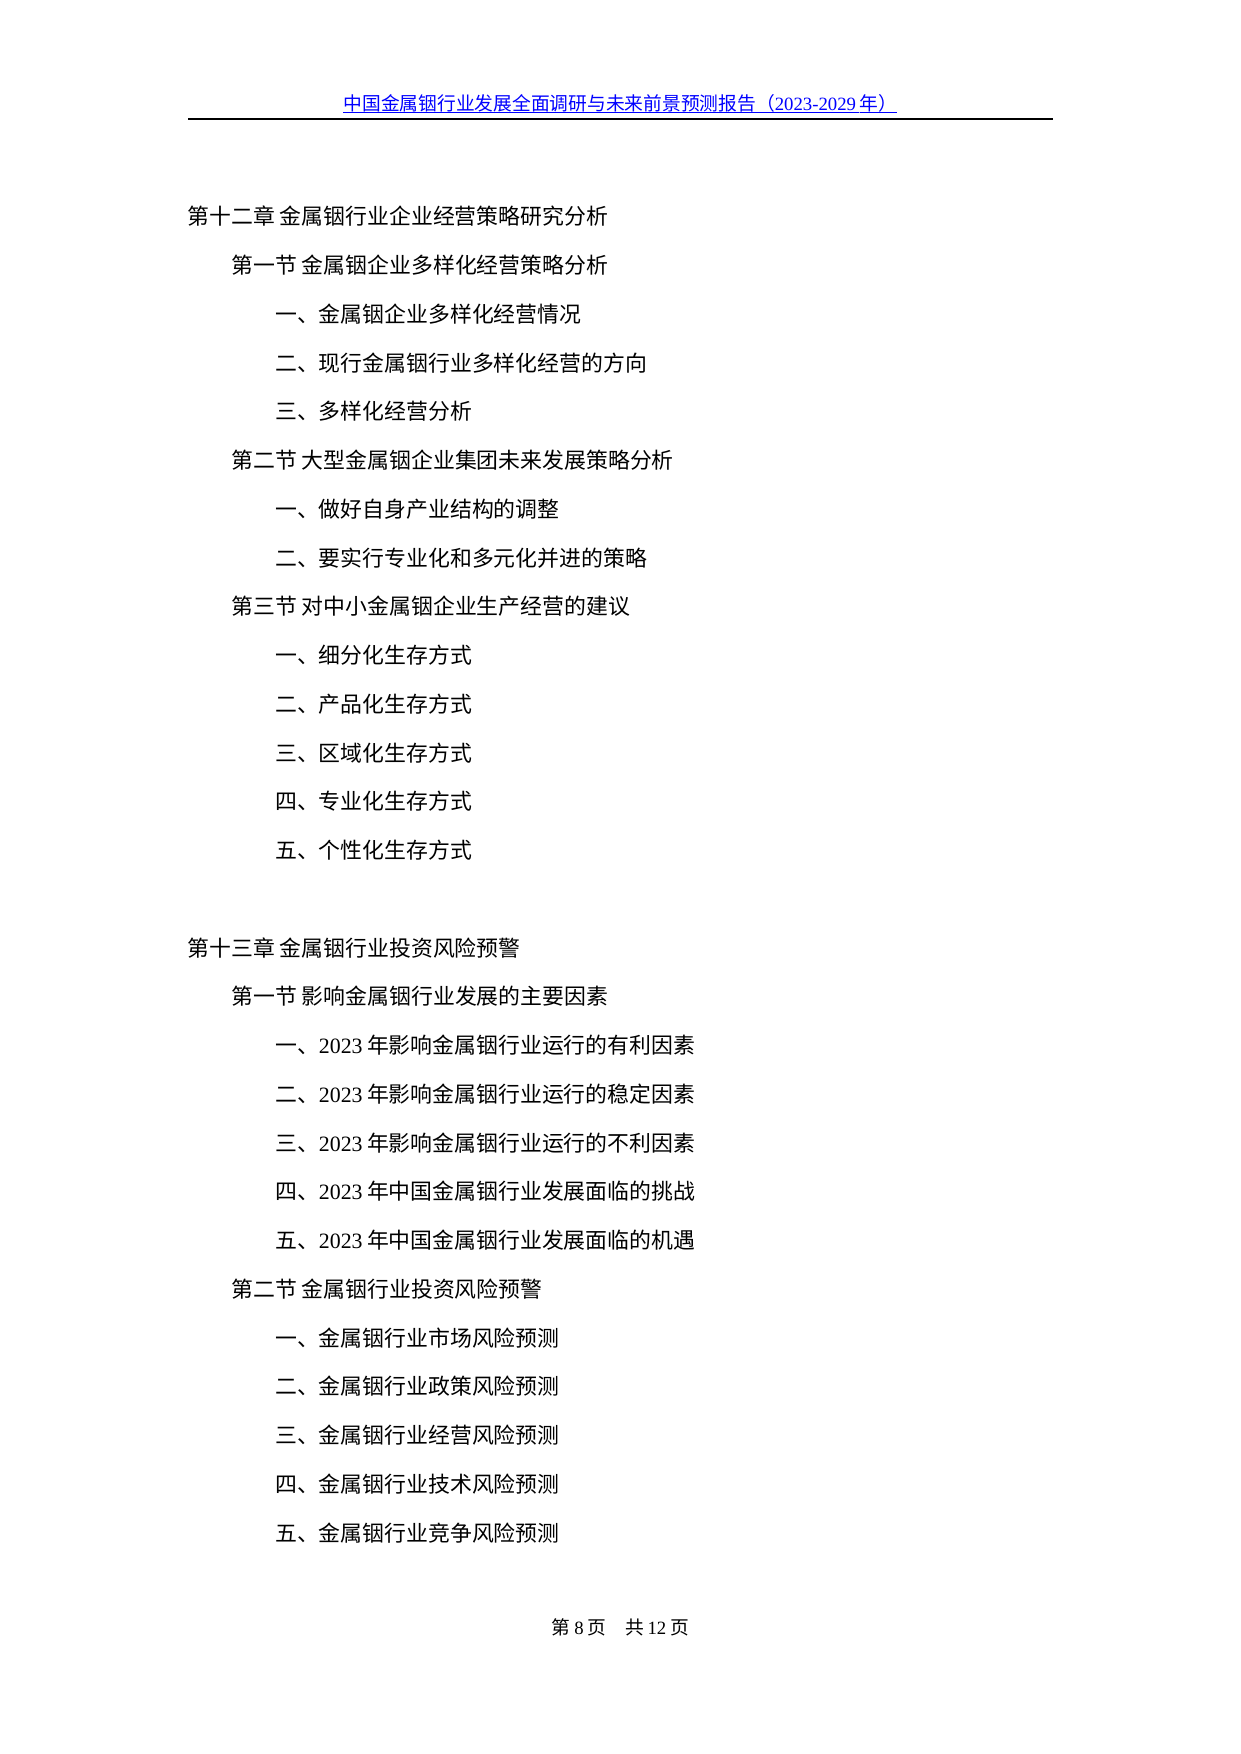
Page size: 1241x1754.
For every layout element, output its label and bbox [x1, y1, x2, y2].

text [187, 150, 1053, 1548]
